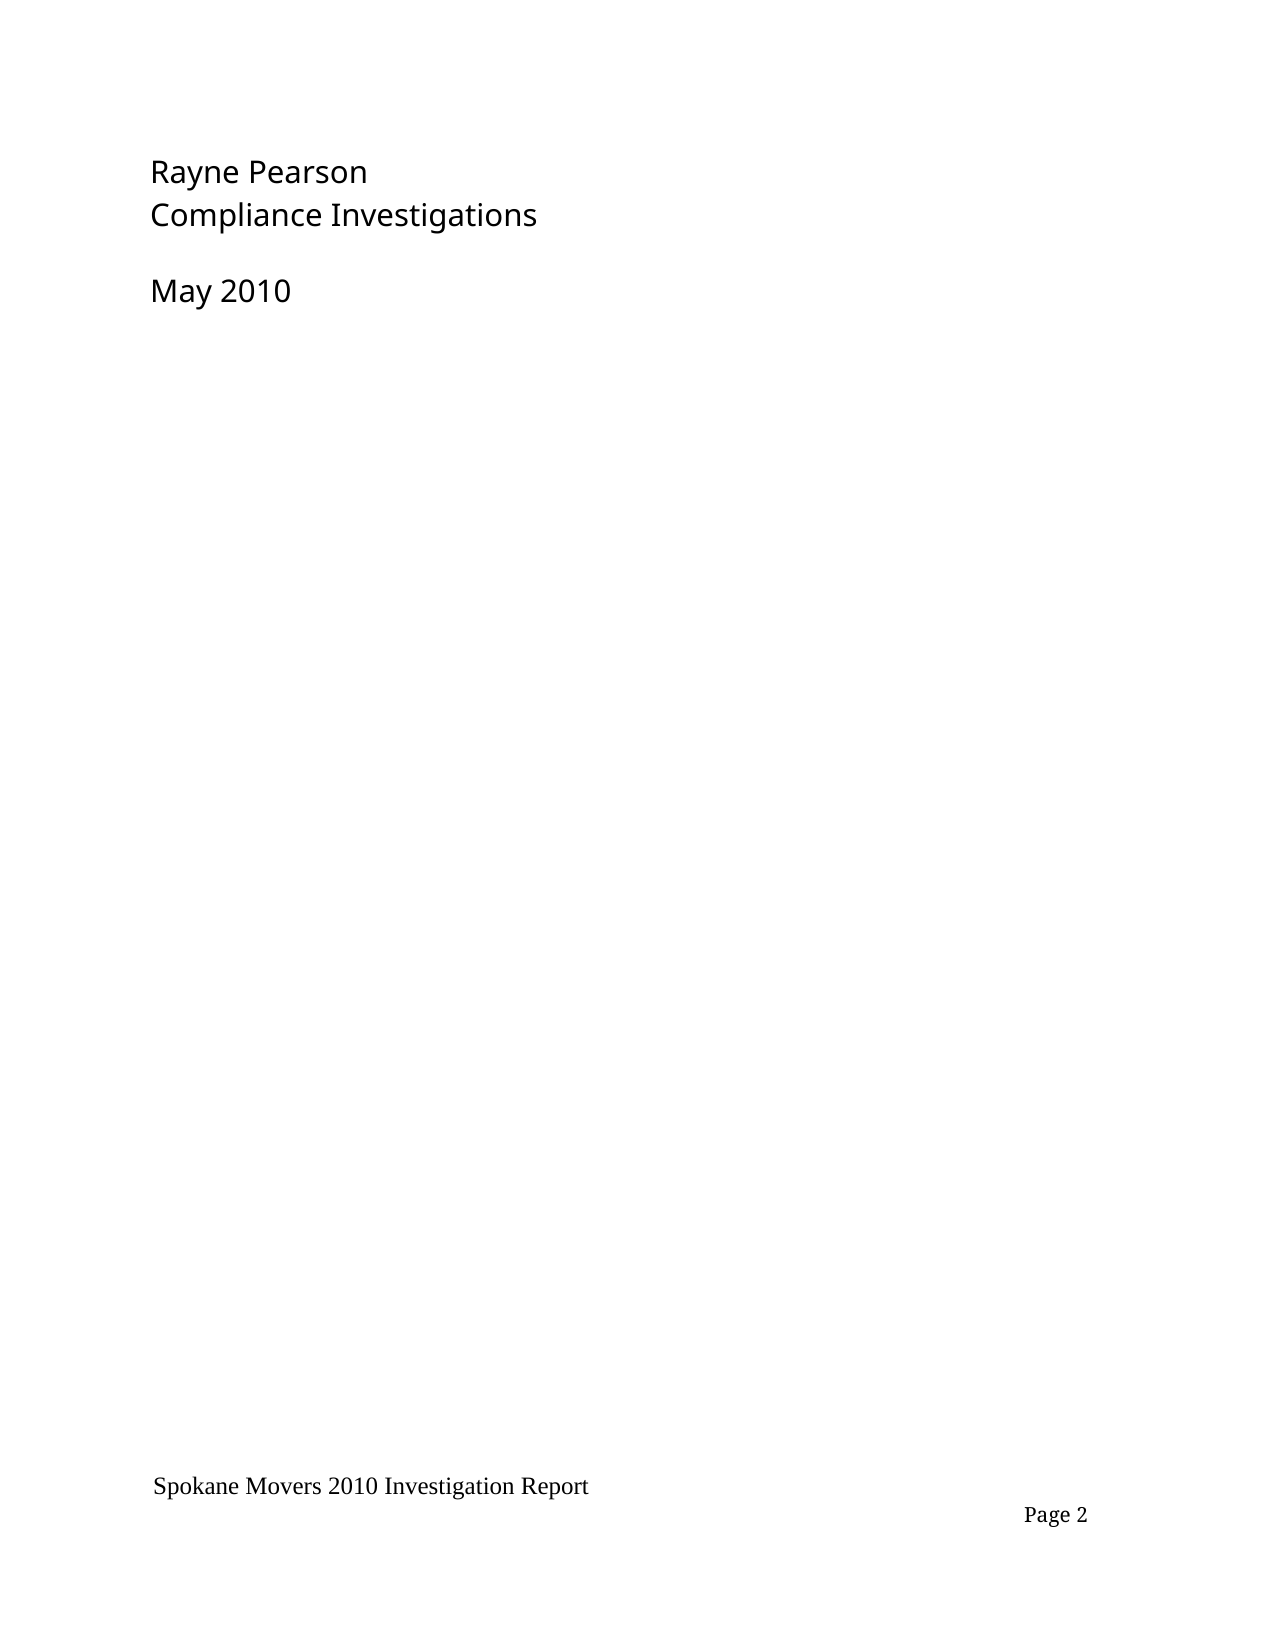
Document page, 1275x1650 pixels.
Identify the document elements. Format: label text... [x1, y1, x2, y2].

text May 2010 [150, 269, 1087, 346]
text Rayne Pearson Compliance Investigations [150, 150, 1087, 269]
